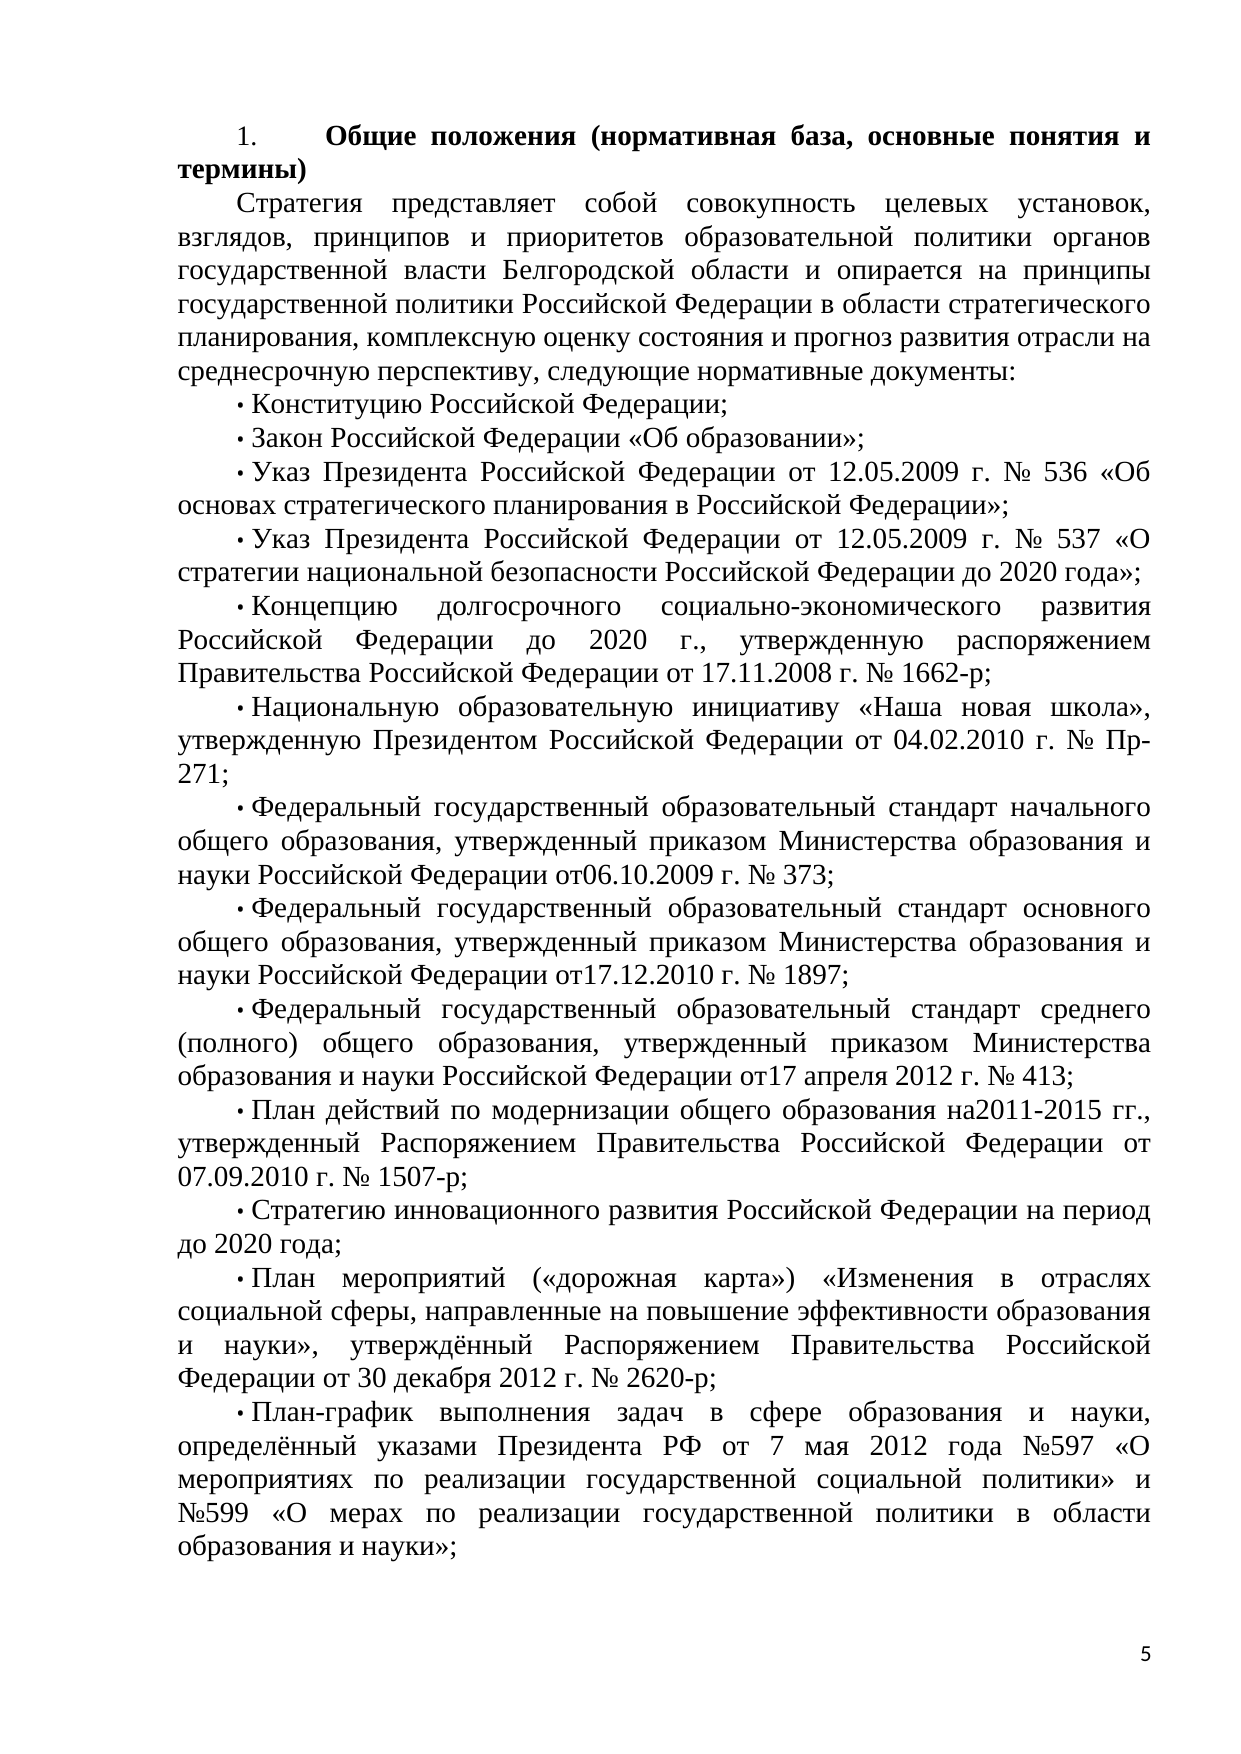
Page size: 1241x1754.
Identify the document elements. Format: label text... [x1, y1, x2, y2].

list Общие положения (нормативная база, основные понятия и термины) [177, 118, 1152, 185]
list Национальную образовательную инициативу «Наша новая школа», утвержденную Президентом Российской Федерации от 04.02.2010 г. № Пр-271; [177, 689, 1152, 789]
list Указ Президента Российской Федерации от 12.05.2009 г. № 537 «О стратегии национальной безопасности Российской Федерации до 2020 года»; [177, 521, 1152, 588]
list Конституцию Российской Федерации; [177, 386, 1152, 420]
list План действий по модернизации общего образования на2011-2015 гг., утвержденный Распоряжением Правительства Российской Федерации от 07.09.2010 г. № 1507-р; [177, 1092, 1152, 1192]
list Федеральный государственный образовательный стандарт среднего (полного) общего образования, утвержденный приказом Министерства образования и науки Российской Федерации от17 апреля 2012 г. № 413; [177, 991, 1152, 1092]
list План-график выполнения задач в сфере образования и науки, определённый указами Президента РФ от 7 мая 2012 года №597 «О мероприятиях по реализации государственной социальной политики» и №599 «О мерах по реализации государственной политики в области образования и науки»; [177, 1394, 1152, 1562]
list Федеральный государственный образовательный стандарт начального общего образования, утвержденный приказом Министерства образования и науки Российской Федерации от06.10.2009 г. № 373; [177, 789, 1152, 890]
list План мероприятий («дорожная карта») «Изменения в отраслях социальной сферы, направленные на повышение эффективности образования и науки», утверждённый Распоряжением Правительства Российской Федерации от 30 декабря 2012 г. № 2620-р; [177, 1260, 1152, 1394]
list Федеральный государственный образовательный стандарт основного общего образования, утвержденный приказом Министерства образования и науки Российской Федерации от17.12.2010 г. № 1897; [177, 890, 1152, 991]
text Стратегия представляет собой совокупность целевых установок, взглядов, принципов и приоритетов образовательной политики органов государственной власти Белгородской области и опирается на принципы государственной политики Российской Федерации в области стратегического планирования, комплексную оценку состояния и прогноз развития отрасли на среднесрочную перспективу, следующие нормативные документы: [177, 185, 1152, 386]
list Стратегию инновационного развития Российской Федерации на период до 2020 года; [177, 1192, 1152, 1260]
list Указ Президента Российской Федерации от 12.05.2009 г. № 536 «Об основах стратегического планирования в Российской Федерации»; [177, 454, 1152, 521]
list Закон Российской Федерации «Об образовании»; [177, 420, 1152, 454]
list Концепцию долгосрочного социально-экономического развития Российской Федерации до 2020 г., утвержденную распоряжением Правительства Российской Федерации от 17.11.2008 г. № 1662-р; [177, 588, 1152, 689]
